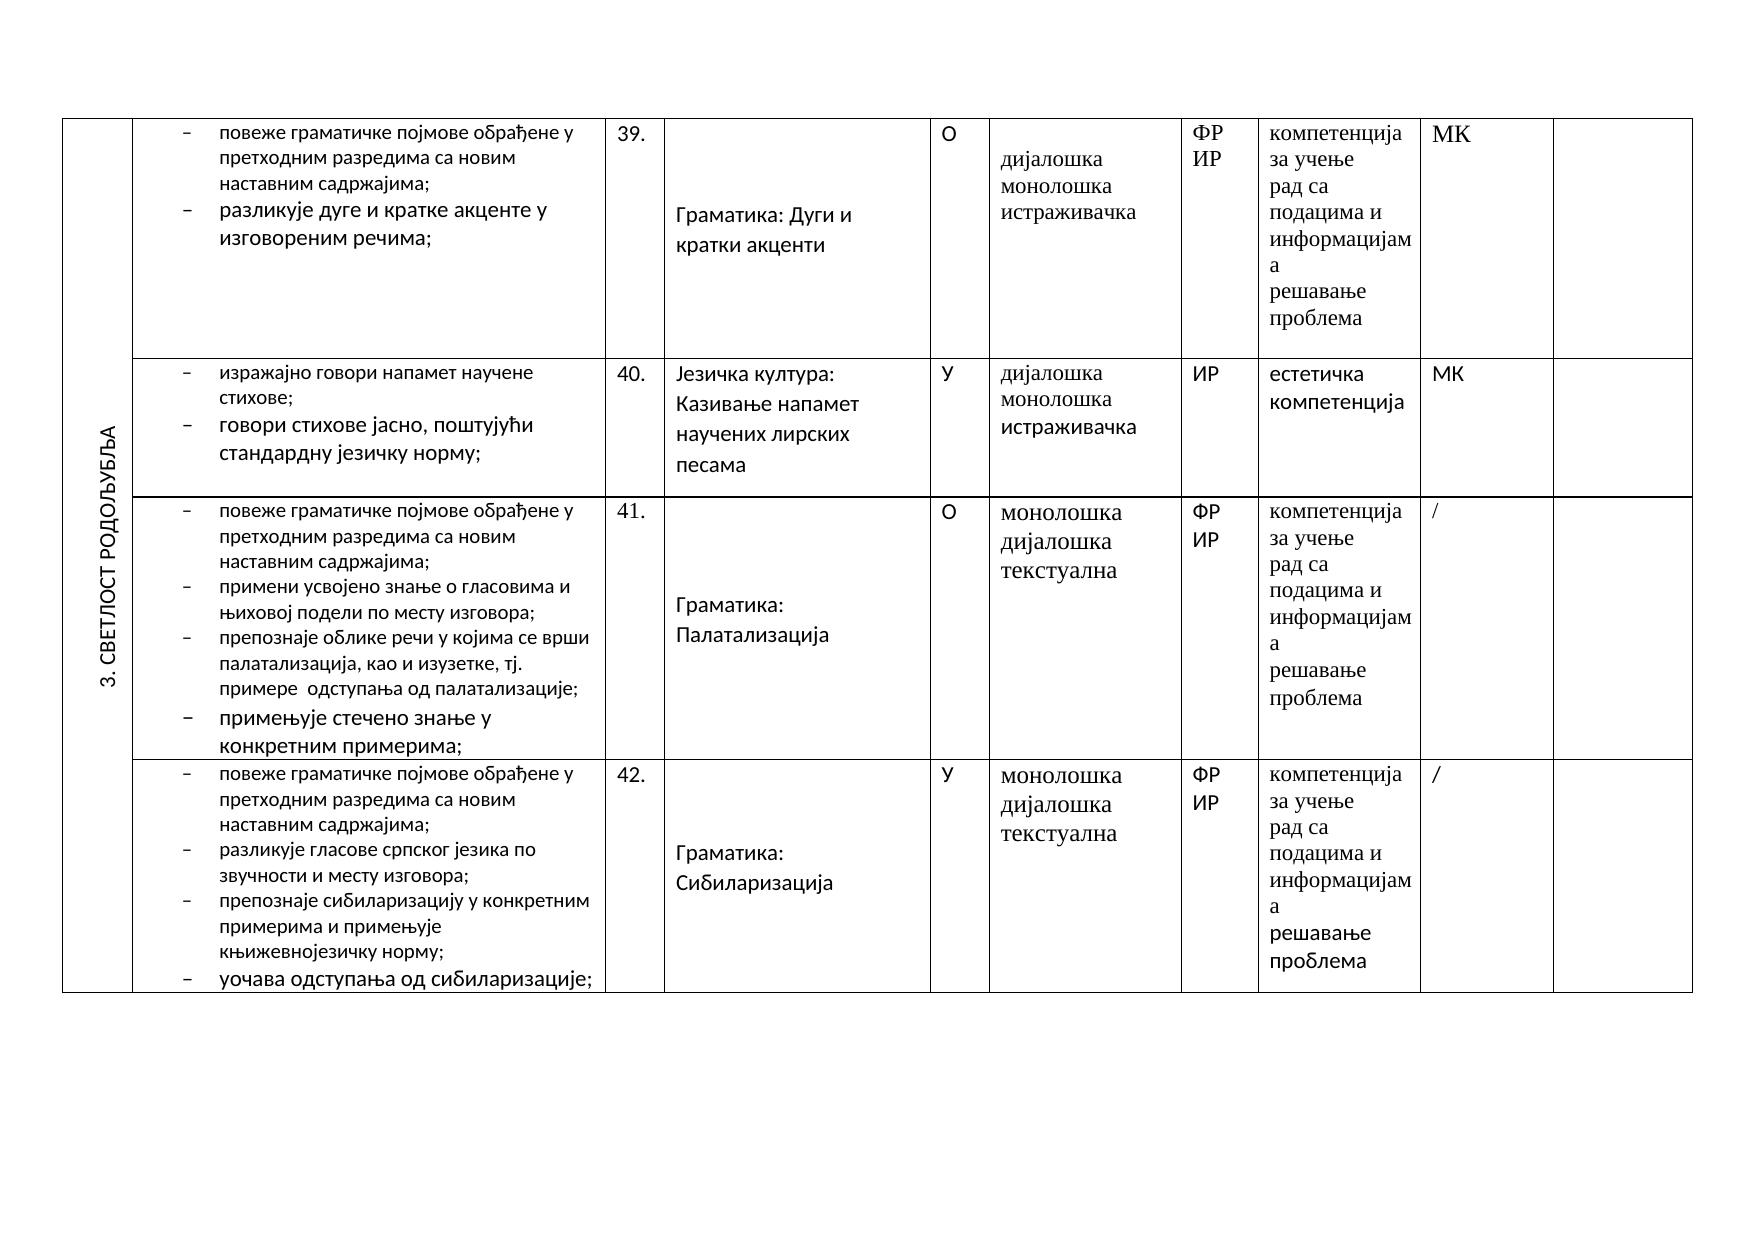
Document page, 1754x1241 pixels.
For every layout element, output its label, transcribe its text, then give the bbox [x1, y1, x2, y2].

table_cell ФР ИР [1182, 119, 1258, 358]
table_cell / [1421, 498, 1553, 759]
table_cell ИР [1182, 359, 1258, 496]
table_cell естетичка компетенција [1259, 359, 1420, 496]
table_cell компетенција за учење рад са подацима и информацијама решавање проблема [1259, 119, 1420, 358]
table_cell Језичка култура: Казивање напамет научених лирских песама [665, 359, 930, 496]
table_cell У [931, 760, 989, 992]
table_cell изражајно говори напамет научене стихове; говори стихове јасно, поштујући стандардну језичку норму; [133, 359, 605, 496]
table_cell компетенција за учење рад са подацима и информацијама решавање проблема [1259, 498, 1420, 759]
table_cell дијалошка монолошка истраживачка [990, 119, 1181, 358]
table_cell У [931, 359, 989, 496]
table_cell Граматика: Палатализација [665, 498, 930, 759]
table_cell / [1421, 760, 1553, 992]
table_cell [63, 119, 132, 992]
table_cell [1554, 760, 1692, 992]
table_cell О [931, 498, 989, 759]
table_cell [1554, 119, 1692, 358]
table_cell ФР ИР [1182, 498, 1258, 759]
table_cell Граматика: Дуги и кратки акценти [665, 119, 930, 358]
table_cell дијалошка монолошка истраживачка [990, 359, 1181, 496]
table_cell ФР ИР [1182, 760, 1258, 992]
table_cell [1554, 359, 1692, 496]
table_cell компетенција за учење рад са подацима и информацијама решавање проблема [1259, 760, 1420, 992]
table_cell [1554, 498, 1692, 759]
table_cell О [931, 119, 989, 358]
table_cell МК [1421, 119, 1553, 358]
table_cell 42. [606, 760, 664, 992]
table_cell монолошка дијалошка текстуална [990, 498, 1181, 759]
table_cell монолошка дијалошка текстуална [990, 760, 1181, 992]
table_cell 41. [606, 498, 664, 759]
table_cell повеже граматичке појмове обрађене у претходним разредима са новим наставним садржајима; разликује дуге и кратке акценте у изговореним речима; [133, 119, 605, 358]
table_cell повеже граматичке појмове обрађене у претходним разредима са новим наставним садржајима; примени усвојено знање о гласовима и њиховој подели по месту изговора; препознаје облике речи у којима се врши палатализација, као и изузетке, тј. примере одступања од палатализације; примењује стечено знање у конкретним примерима; [133, 498, 605, 759]
table_cell повеже граматичке појмове обрађене у претходним разредима са новим наставним садржајима; разликује гласове српског језика по звучности и месту изговора; препознаје сибиларизацију у конкретним примерима и примењује књижевнојезичку норму; уочава одступања од сибиларизације; [133, 760, 605, 992]
table_cell Граматика: Сибиларизација [665, 760, 930, 992]
table_cell 39. [606, 119, 664, 358]
table_cell 40. [606, 359, 664, 496]
table_cell МК [1421, 359, 1553, 496]
